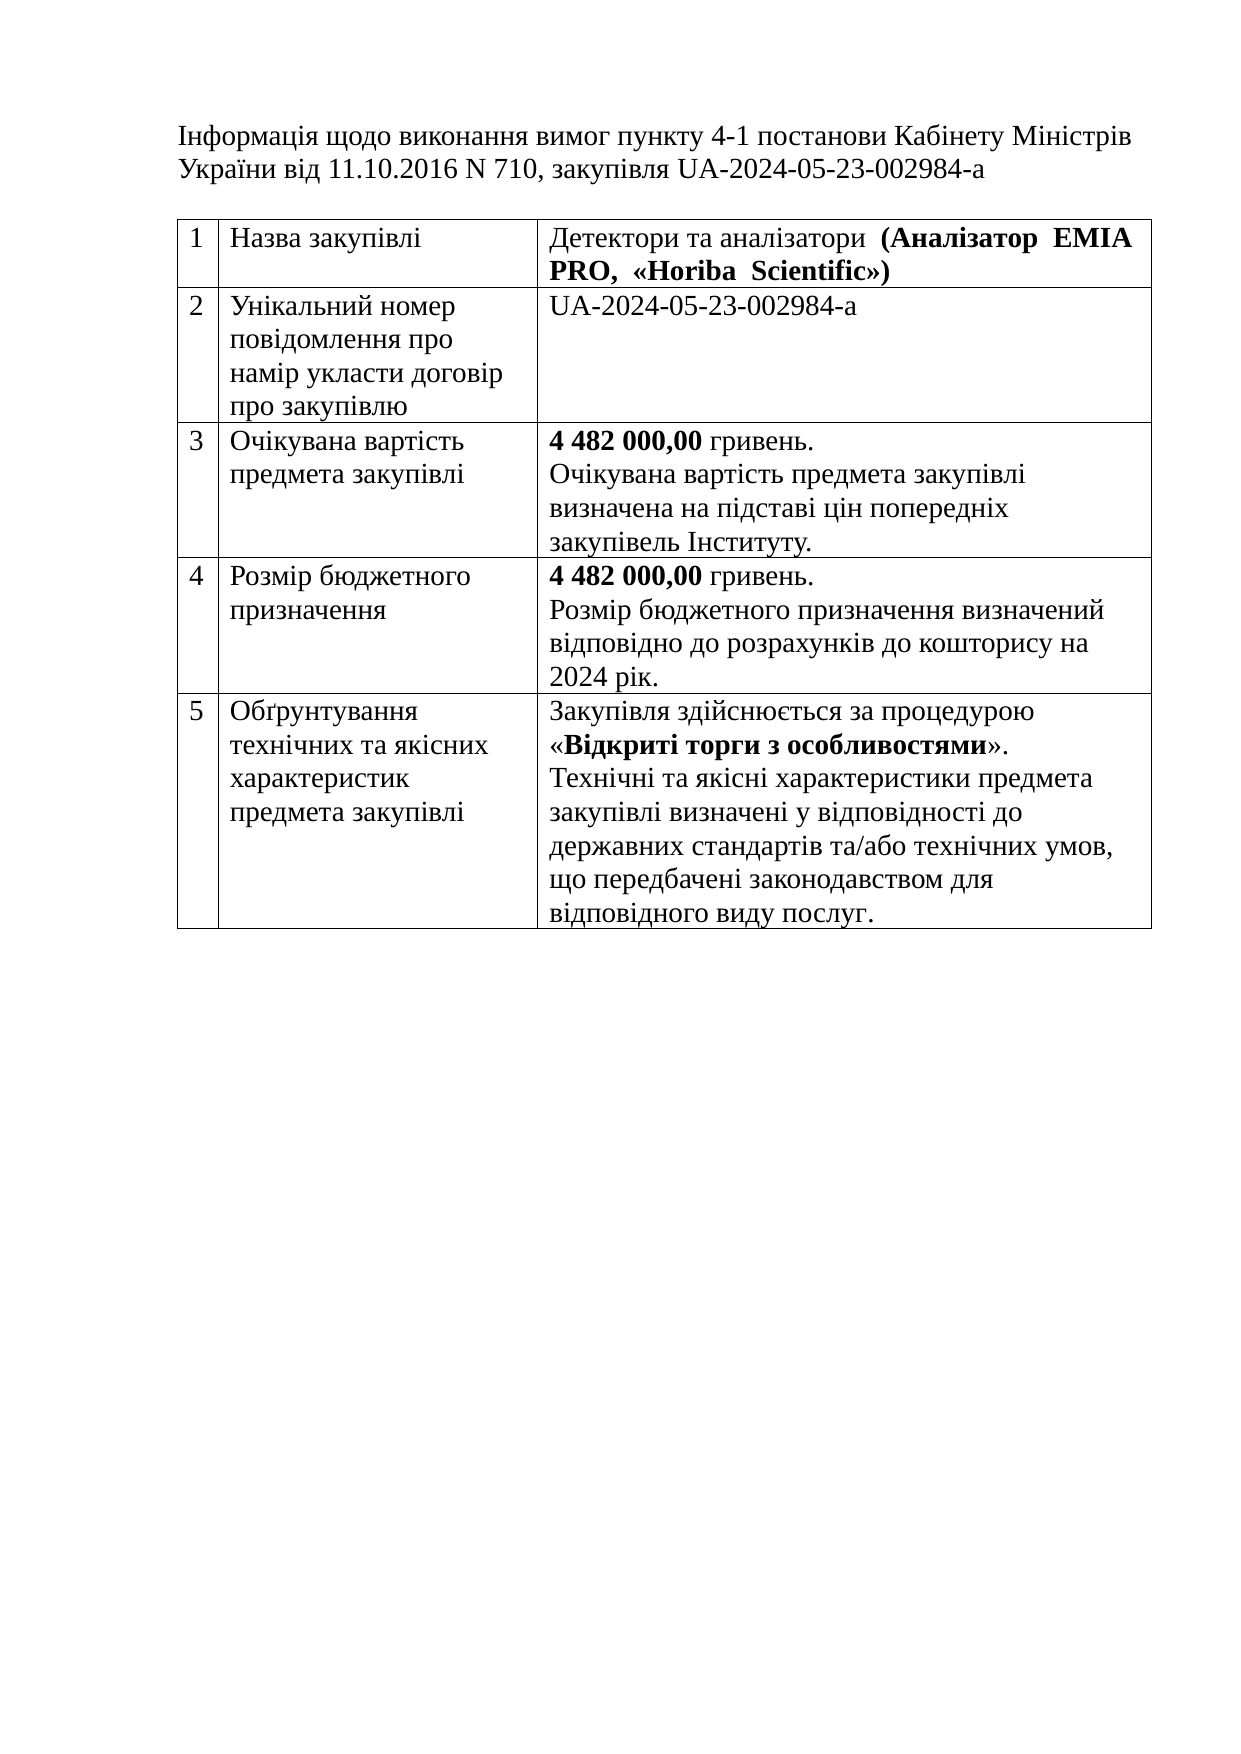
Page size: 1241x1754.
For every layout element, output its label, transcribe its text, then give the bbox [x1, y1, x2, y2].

table_cell Обґрунтування технічних та якісних характеристик предмета закупівлі [219, 694, 537, 928]
table_cell 2 [178, 288, 218, 422]
table_cell 4 482 000,00 гривень. Розмір бюджетного призначення визначений відповідно до розрахунків до кошторису на 2024 рік. [538, 558, 1151, 692]
table_header Детектори та аналізатори (Аналізатор EMIA PRO, «Horiba Scientific») [538, 220, 1151, 287]
text Інформація щодо виконання вимог пункту 4-1 постанови Кабінету Міністрів України від 11.10.2016 N 710, закупівля UA-2024-05-23-002984-a [177, 118, 1152, 185]
table_cell 4 482 000,00 гривень. Очікувана вартість предмета закупівлі визначена на підставі цін попередніх закупівель Інституту. [538, 423, 1151, 557]
table_header 1 [178, 220, 218, 287]
table_cell Очікувана вартість предмета закупівлі [219, 423, 537, 557]
table_cell Унікальний номер повідомлення про намір укласти договір про закупівлю [219, 288, 537, 422]
table_cell UA-2024-05-23-002984-a [538, 288, 1151, 422]
table_header Назва закупівлі [219, 220, 537, 287]
table_cell Закупівля здійснюється за процедурою «Відкриті торги з особливостями». Технічні та якісні характеристики предмета закупівлі визначені у відповідності до державних стандартів та/або технічних умов, що передбачені законодавством для відповідного виду послуг. [538, 694, 1151, 928]
table_cell 5 [178, 694, 218, 928]
table_cell 3 [178, 423, 218, 557]
table_cell Розмір бюджетного призначення [219, 558, 537, 692]
table_cell 4 [178, 558, 218, 692]
